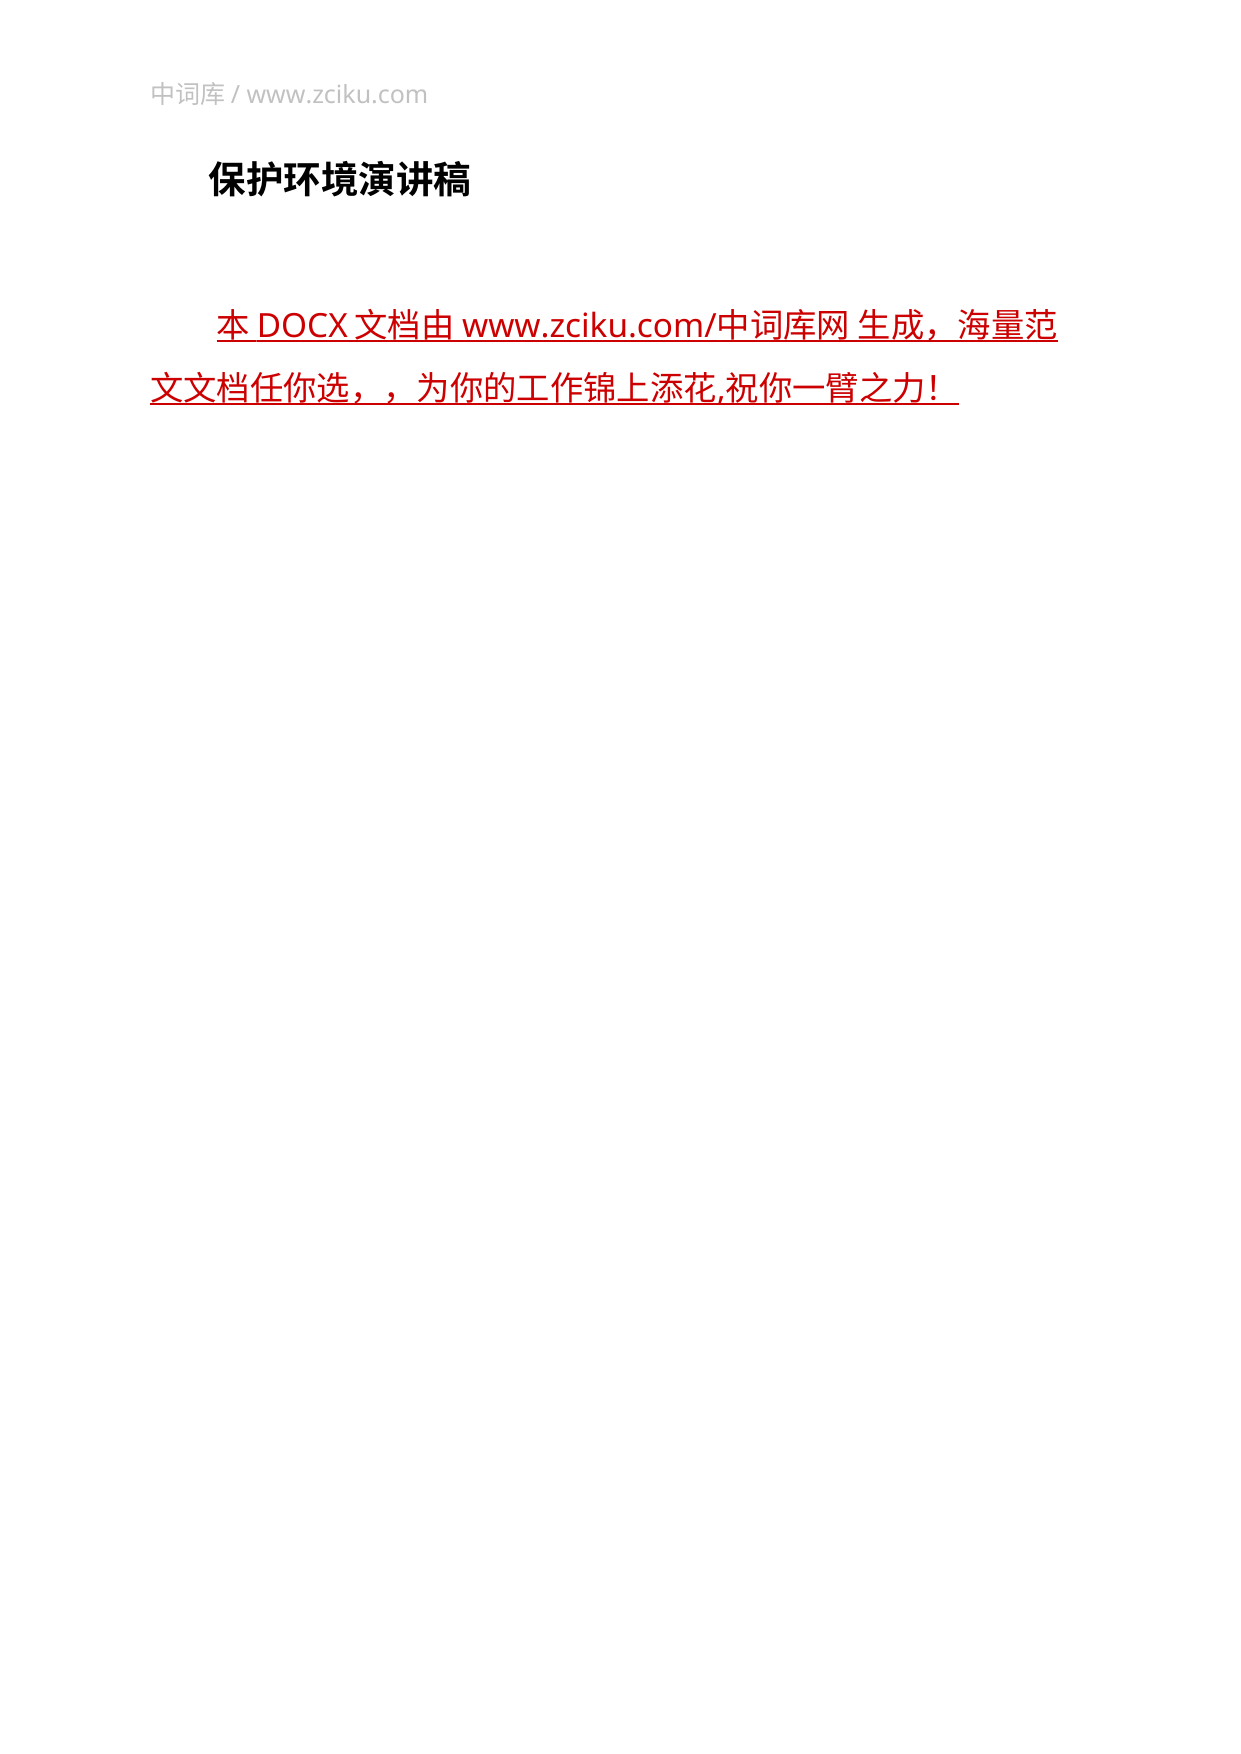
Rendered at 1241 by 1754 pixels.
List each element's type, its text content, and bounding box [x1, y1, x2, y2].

text 本DOCX文档由 www.zciku.com/中词库网 生成，海量范文文档任你选，，为你的工作锦上添花,祝你一臂之力！ [150, 299, 1090, 410]
text 保护环境演讲稿 [150, 150, 1090, 204]
